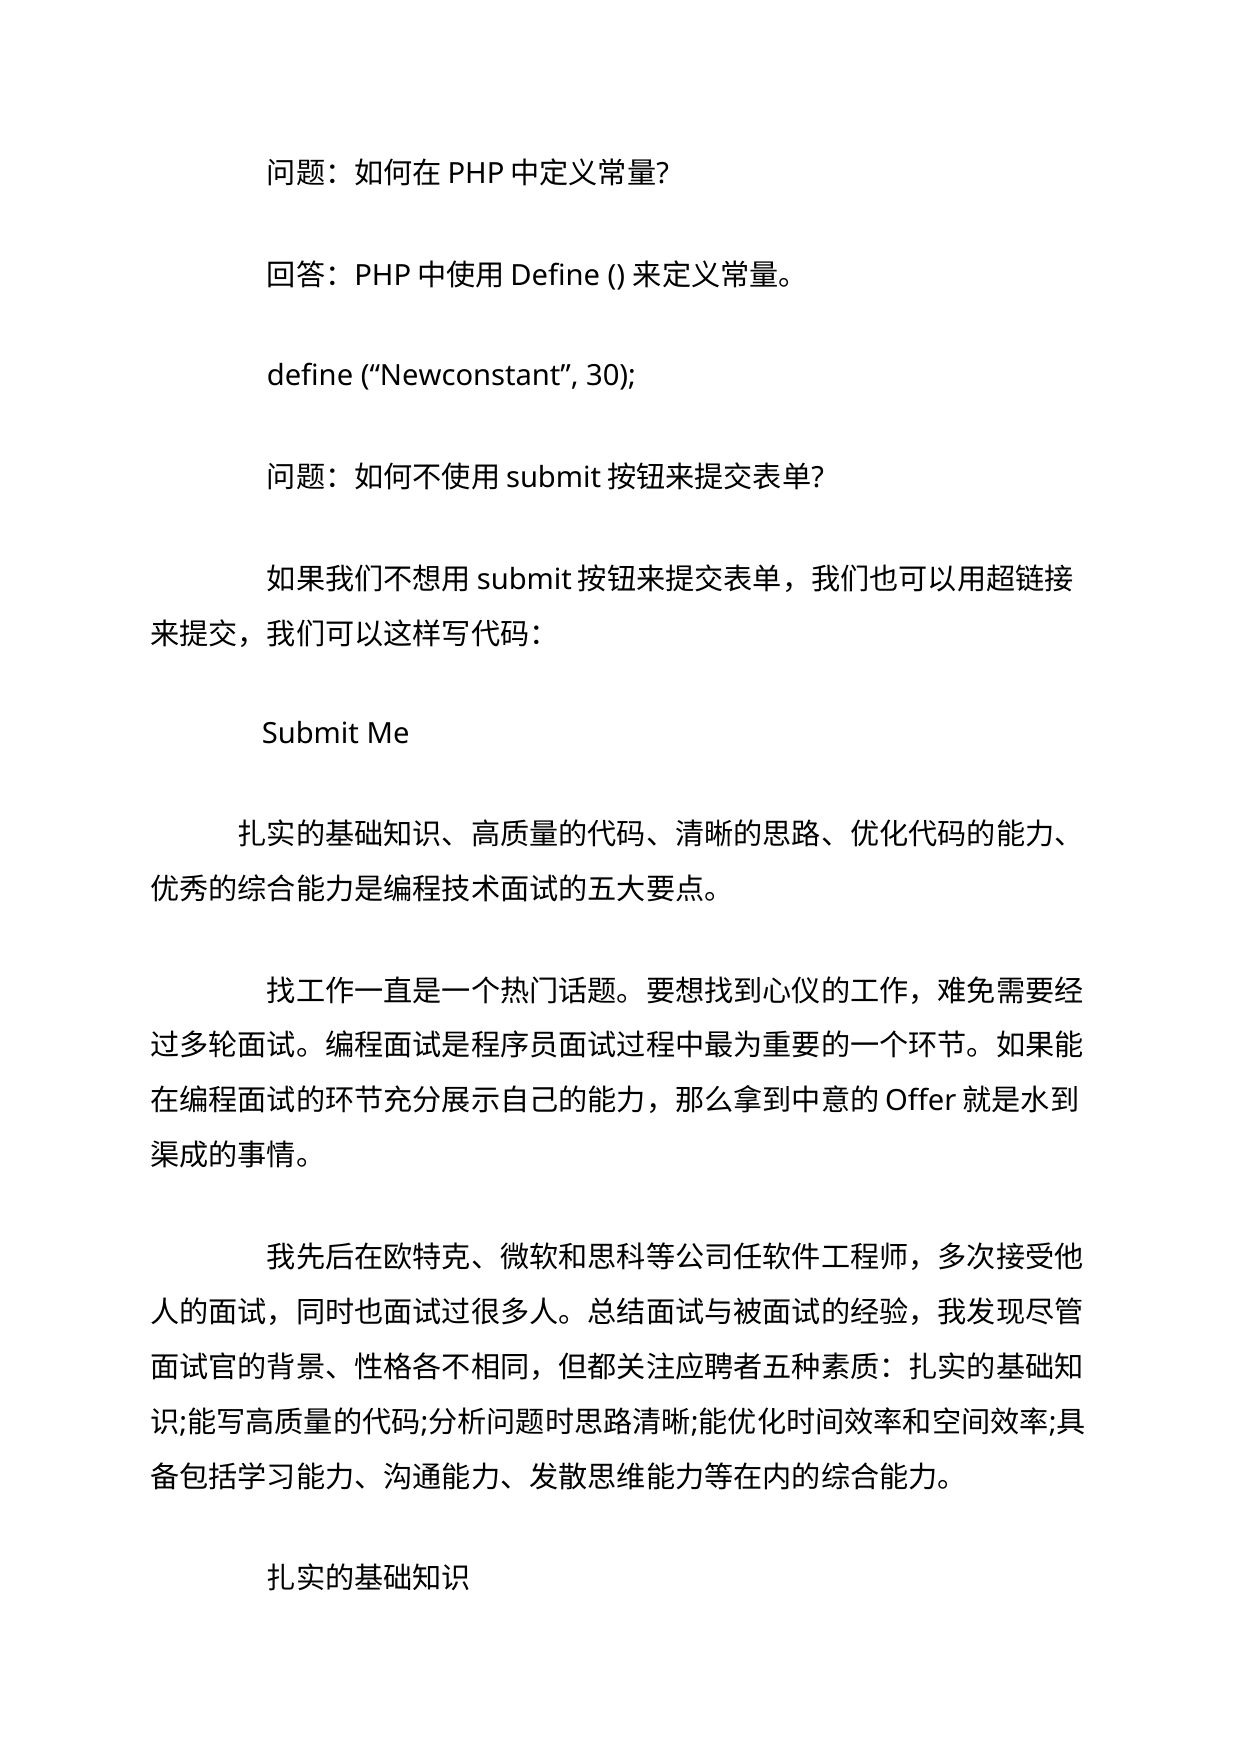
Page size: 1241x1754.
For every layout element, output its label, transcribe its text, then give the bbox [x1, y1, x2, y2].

text 回答：PHP中使用Define () 来定义常量。 [150, 252, 1090, 294]
text 问题：如何不使用submit按钮来提交表单? [150, 453, 1090, 496]
text 如果我们不想用submit按钮来提交表单，我们也可以用超链接来提交，我们可以这样写代码： [150, 555, 1090, 652]
text 扎实的基础知识 [150, 1555, 1090, 1597]
text 问题：如何在PHP中定义常量? [150, 150, 1090, 192]
text define (“Newconstant”, 30); [150, 354, 1090, 394]
text 找工作一直是一个热门话题。要想找到心仪的工作，难免需要经过多轮面试。编程面试是程序员面试过程中最为重要的一个环节。如果能在编程面试的环节充分展示自己的能力，那么拿到中意的Offer就是水到渠成的事情。 [150, 967, 1090, 1174]
text 扎实的基础知识、高质量的代码、清晰的思路、优化代码的能力、优秀的综合能力是编程技术面试的五大要点。 [150, 810, 1090, 908]
text 我先后在欧特克、微软和思科等公司任软件工程师，多次接受他人的面试，同时也面试过很多人。总结面试与被面试的经验，我发现尽管面试官的背景、性格各不相同，但都关注应聘者五种素质：扎实的基础知识;能写高质量的代码;分析问题时思路清晰;能优化时间效率和空间效率;具备包括学习能力、沟通能力、发散思维能力等在内的综合能力。 [150, 1234, 1090, 1496]
text Submit Me [150, 712, 1090, 752]
